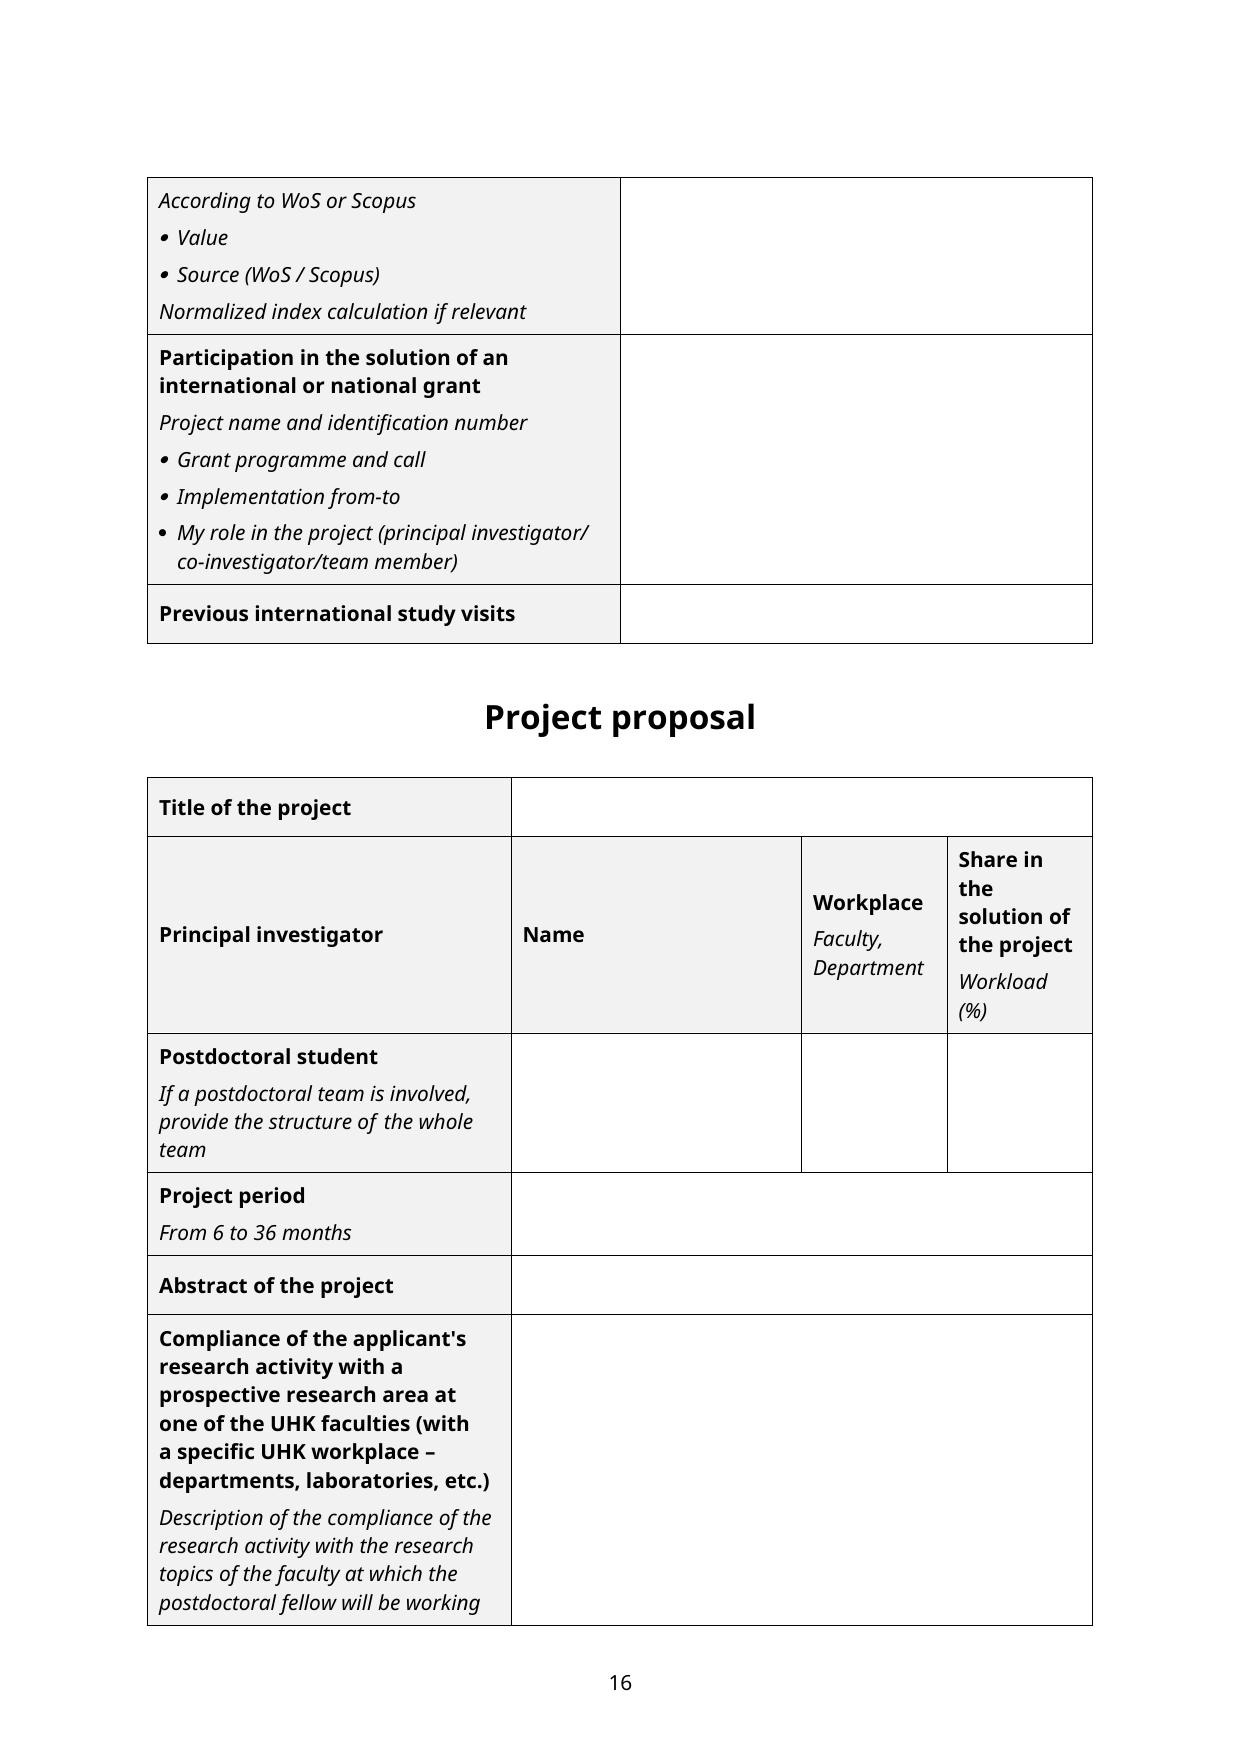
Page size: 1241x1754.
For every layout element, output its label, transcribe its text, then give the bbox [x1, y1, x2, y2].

table_cell [621, 178, 1092, 334]
table_cell [512, 1173, 1092, 1255]
table_cell [802, 1034, 947, 1172]
table_header [512, 778, 1092, 836]
table_cell Workplace Faculty, Department [802, 837, 947, 1032]
table_cell Participation in the solution of an international or national grant Project name and identification number Grant programme and call Implementation from-to My role in the project (principal investigator/ co-investigator/team member) [148, 335, 620, 584]
table_cell [621, 585, 1092, 643]
table_cell Previous international study visits [148, 585, 620, 643]
table_cell [512, 1256, 1092, 1314]
table_cell Compliance of the applicant's research activity with a prospective research area at one of the UHK faculties (with a specific UHK workplace – departments, laboratories, etc.) Description of the compliance of the research activity with the research topics of the faculty at which the postdoctoral fellow will be working [148, 1315, 511, 1625]
table_cell Abstract of the project [148, 1256, 511, 1314]
table_cell Principal investigator [148, 837, 511, 1032]
table_cell [948, 1034, 1092, 1172]
table_cell Share in the solution of the project Workload (%) [948, 837, 1092, 1032]
table_header Title of the project [148, 778, 511, 836]
text Project proposal [148, 694, 1092, 739]
table_cell Postdoctoral student If a postdoctoral team is involved, provide the structure of the whole team [148, 1034, 511, 1172]
table_cell Name [512, 837, 801, 1032]
table_cell [512, 1315, 1092, 1625]
table_cell [621, 335, 1092, 584]
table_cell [148, 178, 620, 334]
table_cell Project period From 6 to 36 months [148, 1173, 511, 1255]
table_cell [512, 1034, 801, 1172]
